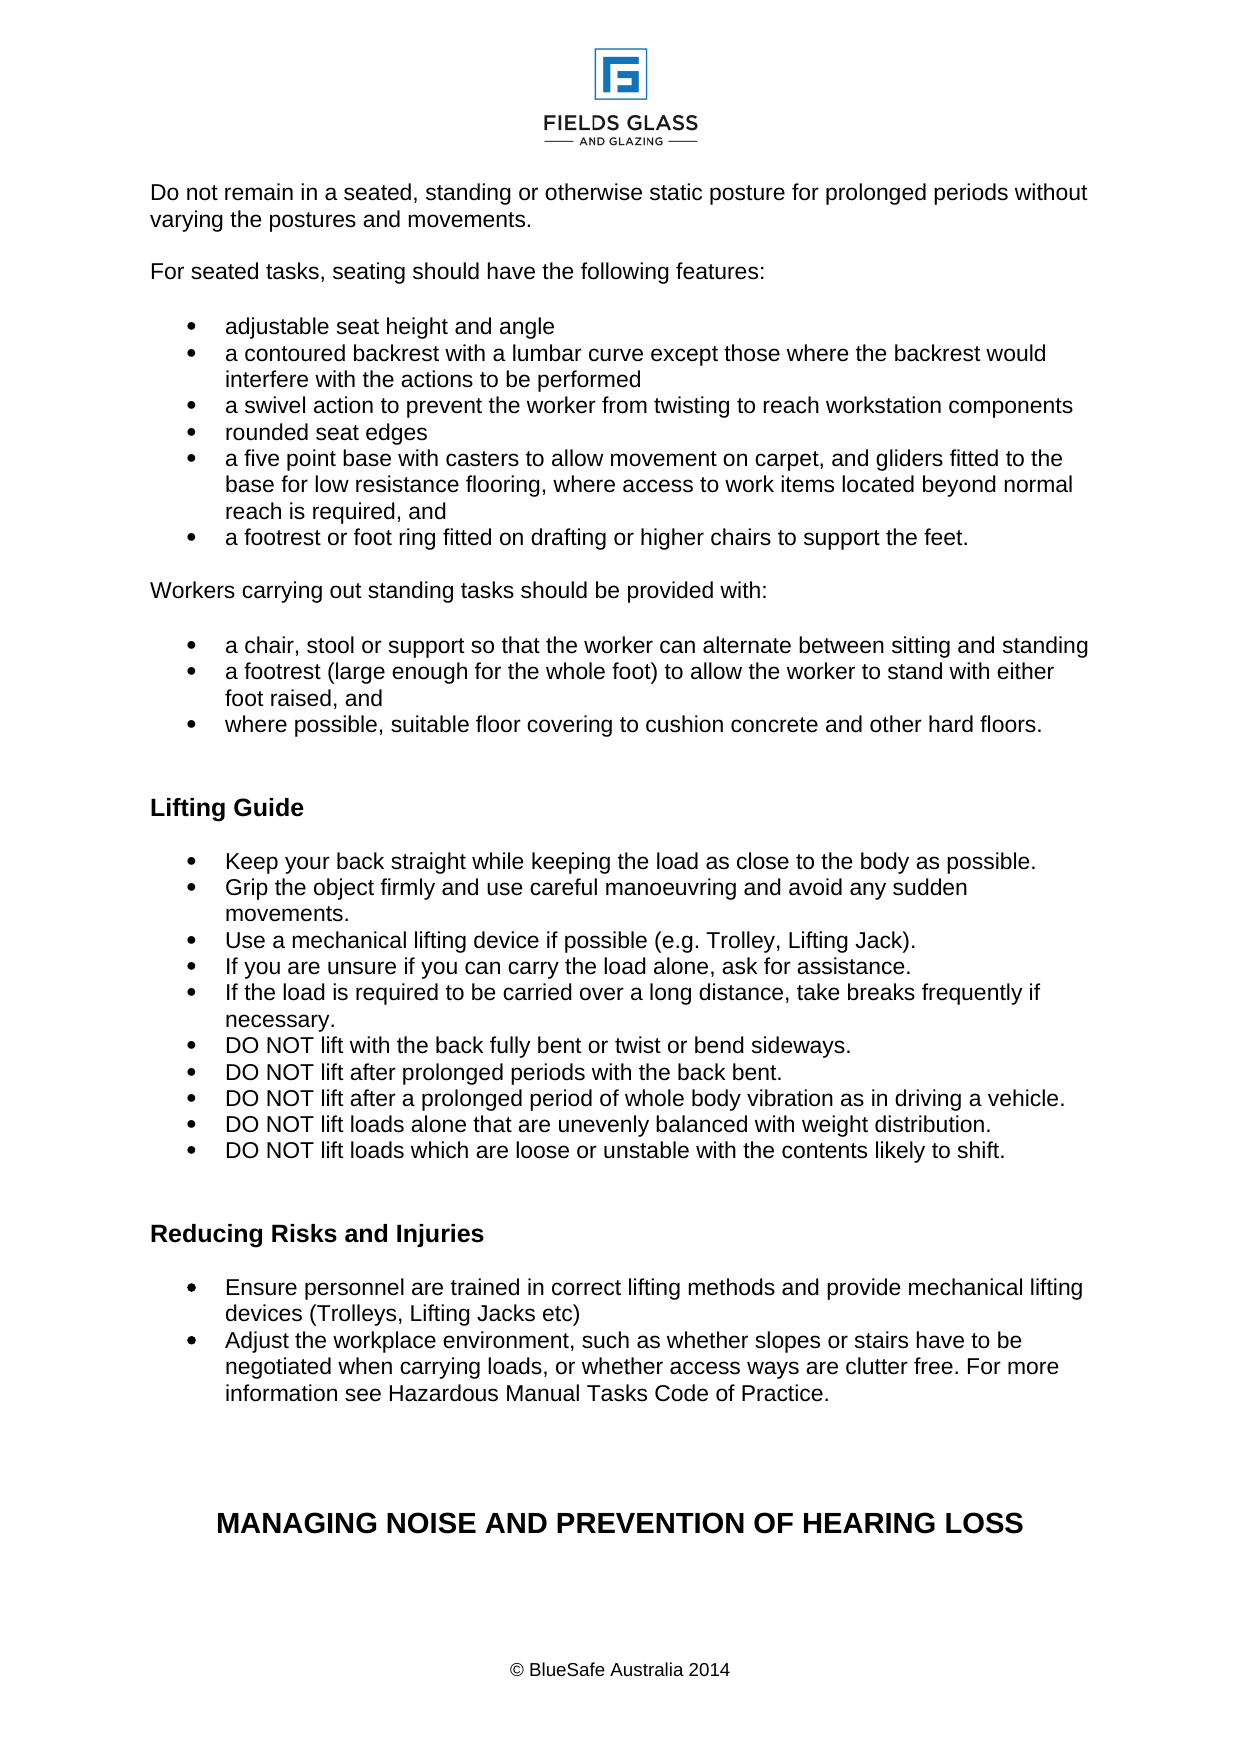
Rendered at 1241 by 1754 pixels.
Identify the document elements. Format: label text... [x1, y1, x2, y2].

list adjustable seat height and angle [187, 313, 1090, 340]
picture [540, 43, 700, 150]
list a footrest (large enough for the whole foot) to allow the worker to stand with either foot raised, and [187, 658, 1090, 711]
list where possible, suitable floor covering to cushion concrete and other hard floors. [187, 711, 1090, 737]
text Lifting Guide [150, 792, 1090, 821]
list Ensure personnel are trained in correct lifting methods and provide mechanical lifting devices (Trolleys, Lifting Jacks etc) [187, 1274, 1090, 1327]
list Use a mechanical lifting device if possible (e.g. Trolley, Lifting Jack). [187, 927, 1090, 953]
list DO NOT lift after prolonged periods with the back bent. [187, 1058, 1090, 1085]
list If the load is required to be carried over a long distance, take breaks frequently if necessary. [187, 979, 1090, 1032]
list a contoured backrest with a lumbar curve except those where the backrest would interfere with the actions to be performed [187, 340, 1090, 392]
text MANAGING NOISE AND PREVENTION OF HEARING LOSS [150, 1506, 1090, 1540]
text Workers carrying out standing tasks should be provided with: [150, 577, 1090, 603]
list DO NOT lift loads alone that are unevenly balanced with weight distribution. [187, 1111, 1090, 1137]
list a swivel action to prevent the worker from twisting to reach workstation components [187, 392, 1090, 419]
list DO NOT lift with the back fully bent or twist or bend sideways. [187, 1032, 1090, 1058]
list If you are unsure if you can carry the load alone, ask for assistance. [187, 953, 1090, 979]
list rounded seat edges [187, 419, 1090, 445]
list DO NOT lift loads which are loose or unstable with the contents likely to shift. [187, 1137, 1090, 1164]
list DO NOT lift after a prolonged period of whole body vibration as in driving a vehicle. [187, 1085, 1090, 1111]
list a footrest or foot ring fitted on drafting or higher chairs to support the feet. [187, 524, 1090, 551]
list Grip the object firmly and use careful manoeuvring and avoid any sudden movements. [187, 874, 1090, 927]
list a five point base with casters to allow movement on carpet, and gliders fitted to the base for low resistance flooring, where access to work items located beyond normal reach is required, and [187, 445, 1090, 524]
list Adjust the workplace environment, such as whether slopes or stairs have to be negotiated when carrying loads, or whether access ways are clutter free. For more information see Hazardous Manual Tasks Code of Practice. [187, 1327, 1090, 1406]
list Keep your back straight while keeping the load as close to the body as possible. [187, 848, 1090, 874]
text Do not remain in a seated, standing or otherwise static posture for prolonged periods without varying the postures and movements. [150, 179, 1090, 232]
list a chair, stool or support so that the worker can alternate between sitting and standing [187, 632, 1090, 658]
text Reducing Risks and Injuries [150, 1219, 1090, 1248]
text For seated tasks, seating should have the following features: [150, 258, 1090, 284]
